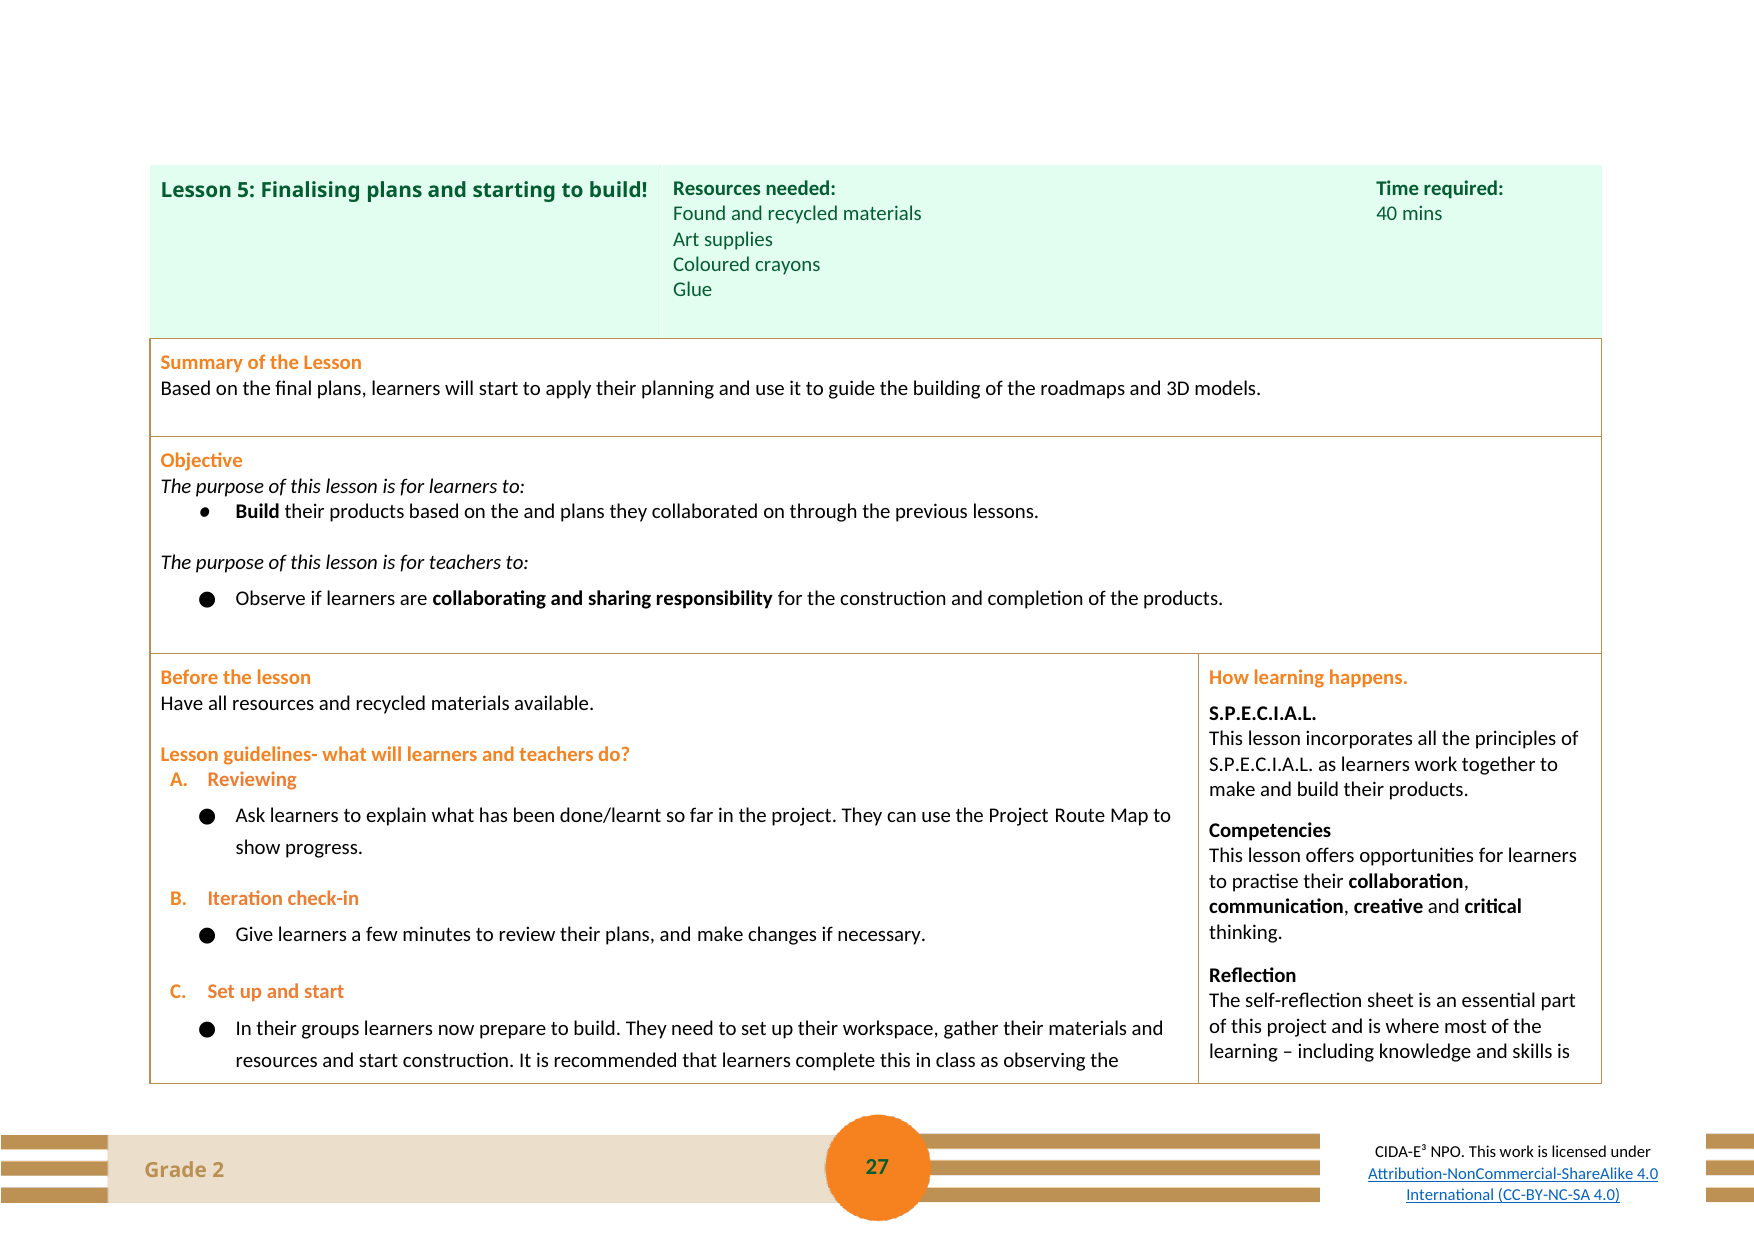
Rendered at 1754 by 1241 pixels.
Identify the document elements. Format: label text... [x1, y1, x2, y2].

picture [1, 1114, 1754, 1223]
table_header Time required: 40 mins [1366, 165, 1602, 338]
table_cell Objective The purpose of this lesson is for learners to: Build their products based on the and plans they collaborated on through the previous lessons. The purpose of this lesson is for teachers to: Observe if learners are collaborating and sharing responsibility for the construction and completion of the products. [151, 437, 1601, 653]
table_header Lesson 5: Finalising plans and starting to build! [150, 165, 662, 338]
table_cell Summary of the Lesson Based on the final plans, learners will start to apply their planning and use it to guide the building of the roadmaps and 3D models. [151, 339, 1601, 436]
table_header Resources needed: Found and recycled materials Art supplies Coloured crayons Glue [663, 165, 1366, 338]
